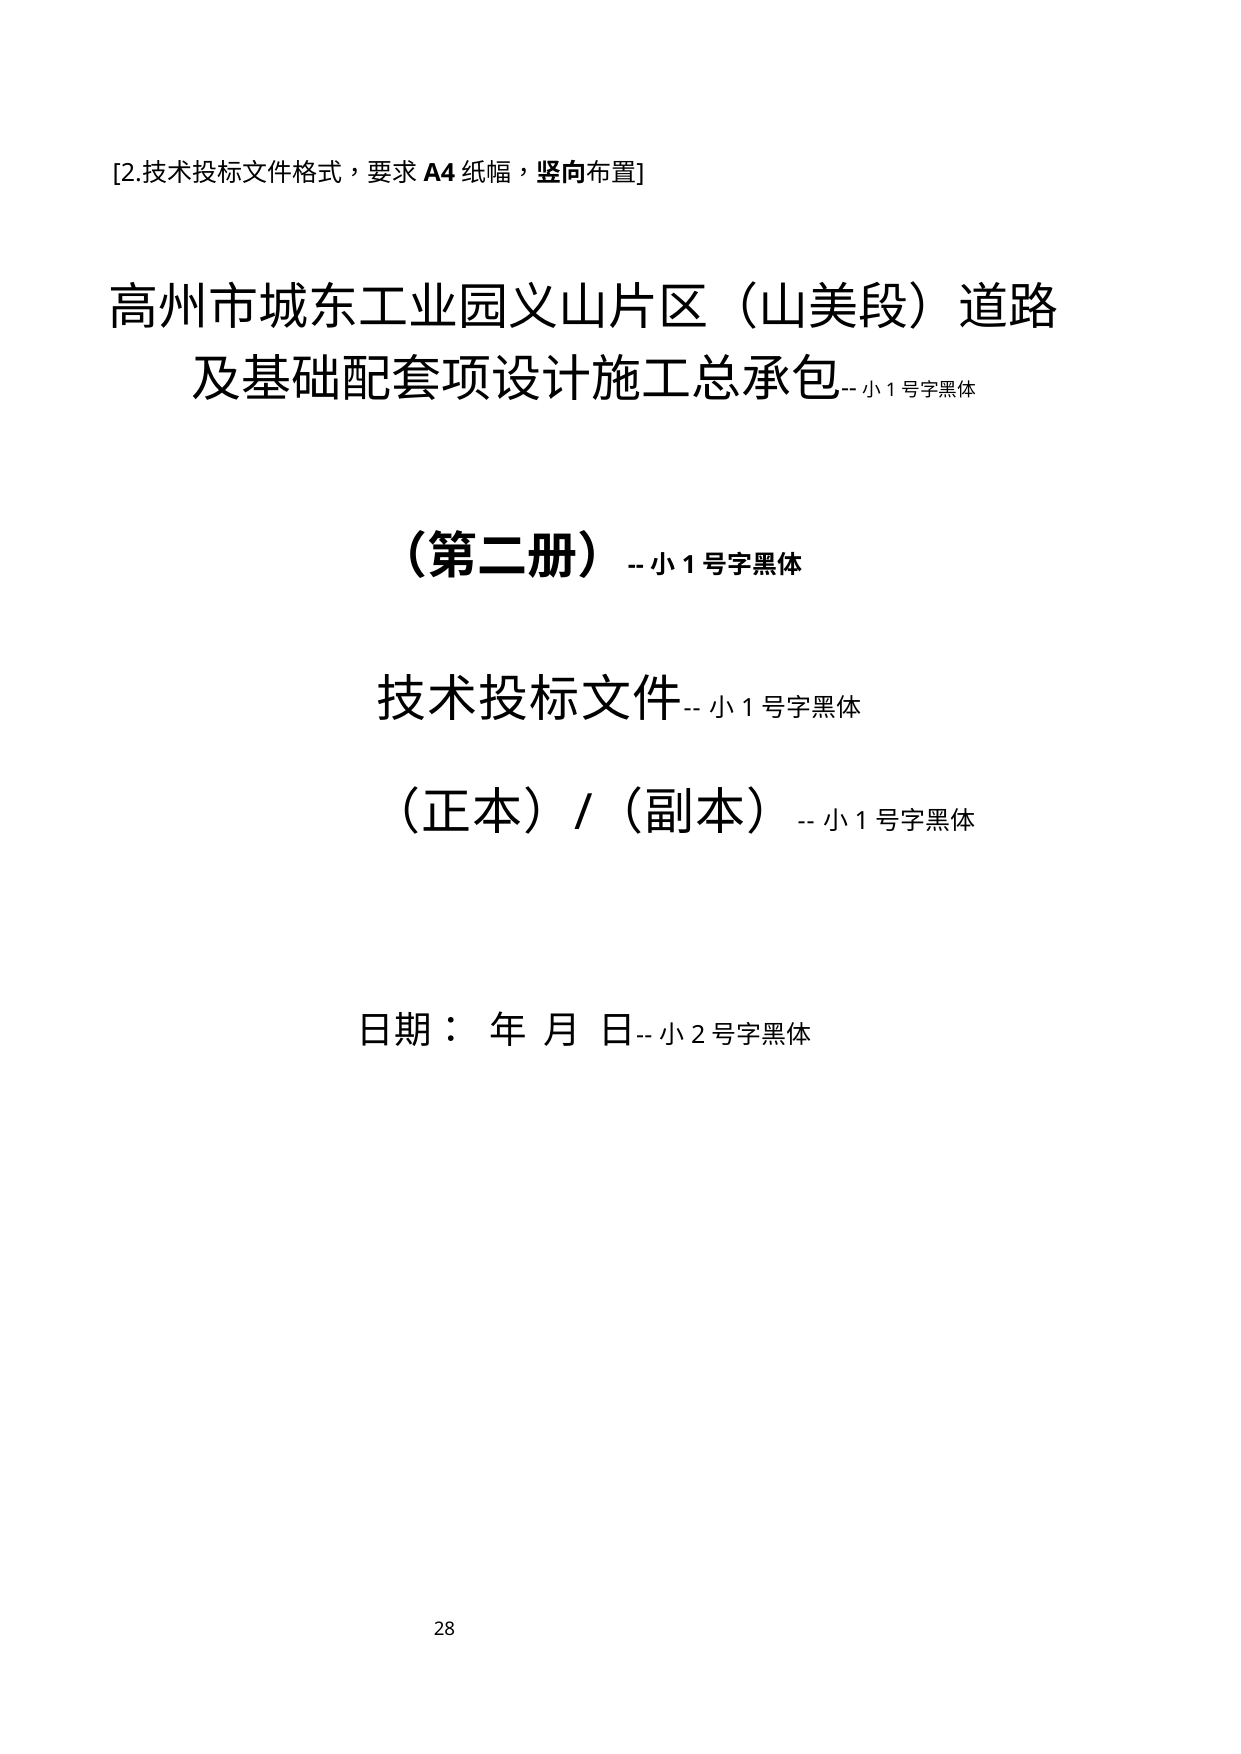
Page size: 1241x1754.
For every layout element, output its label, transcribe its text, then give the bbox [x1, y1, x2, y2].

text [2.技术投标文件格式，要求 A4 纸幅，竖向布置] [112, 154, 1065, 188]
subtitle 高州市城东工业园义山片区（山美段）道路及基础配套项设计施工总承包-- 小 1 号字黑体 [102, 266, 1065, 411]
text （正本）/（副本）-- 小 1 号字黑体 [280, 776, 1065, 844]
subtitle （第二册）-- 小 1 号字黑体 [102, 520, 1065, 588]
text 技术投标文件-- 小 1 号字黑体 [102, 663, 1065, 731]
text 日期： 年 月 日-- 小 2 号字黑体 [102, 1000, 1065, 1055]
